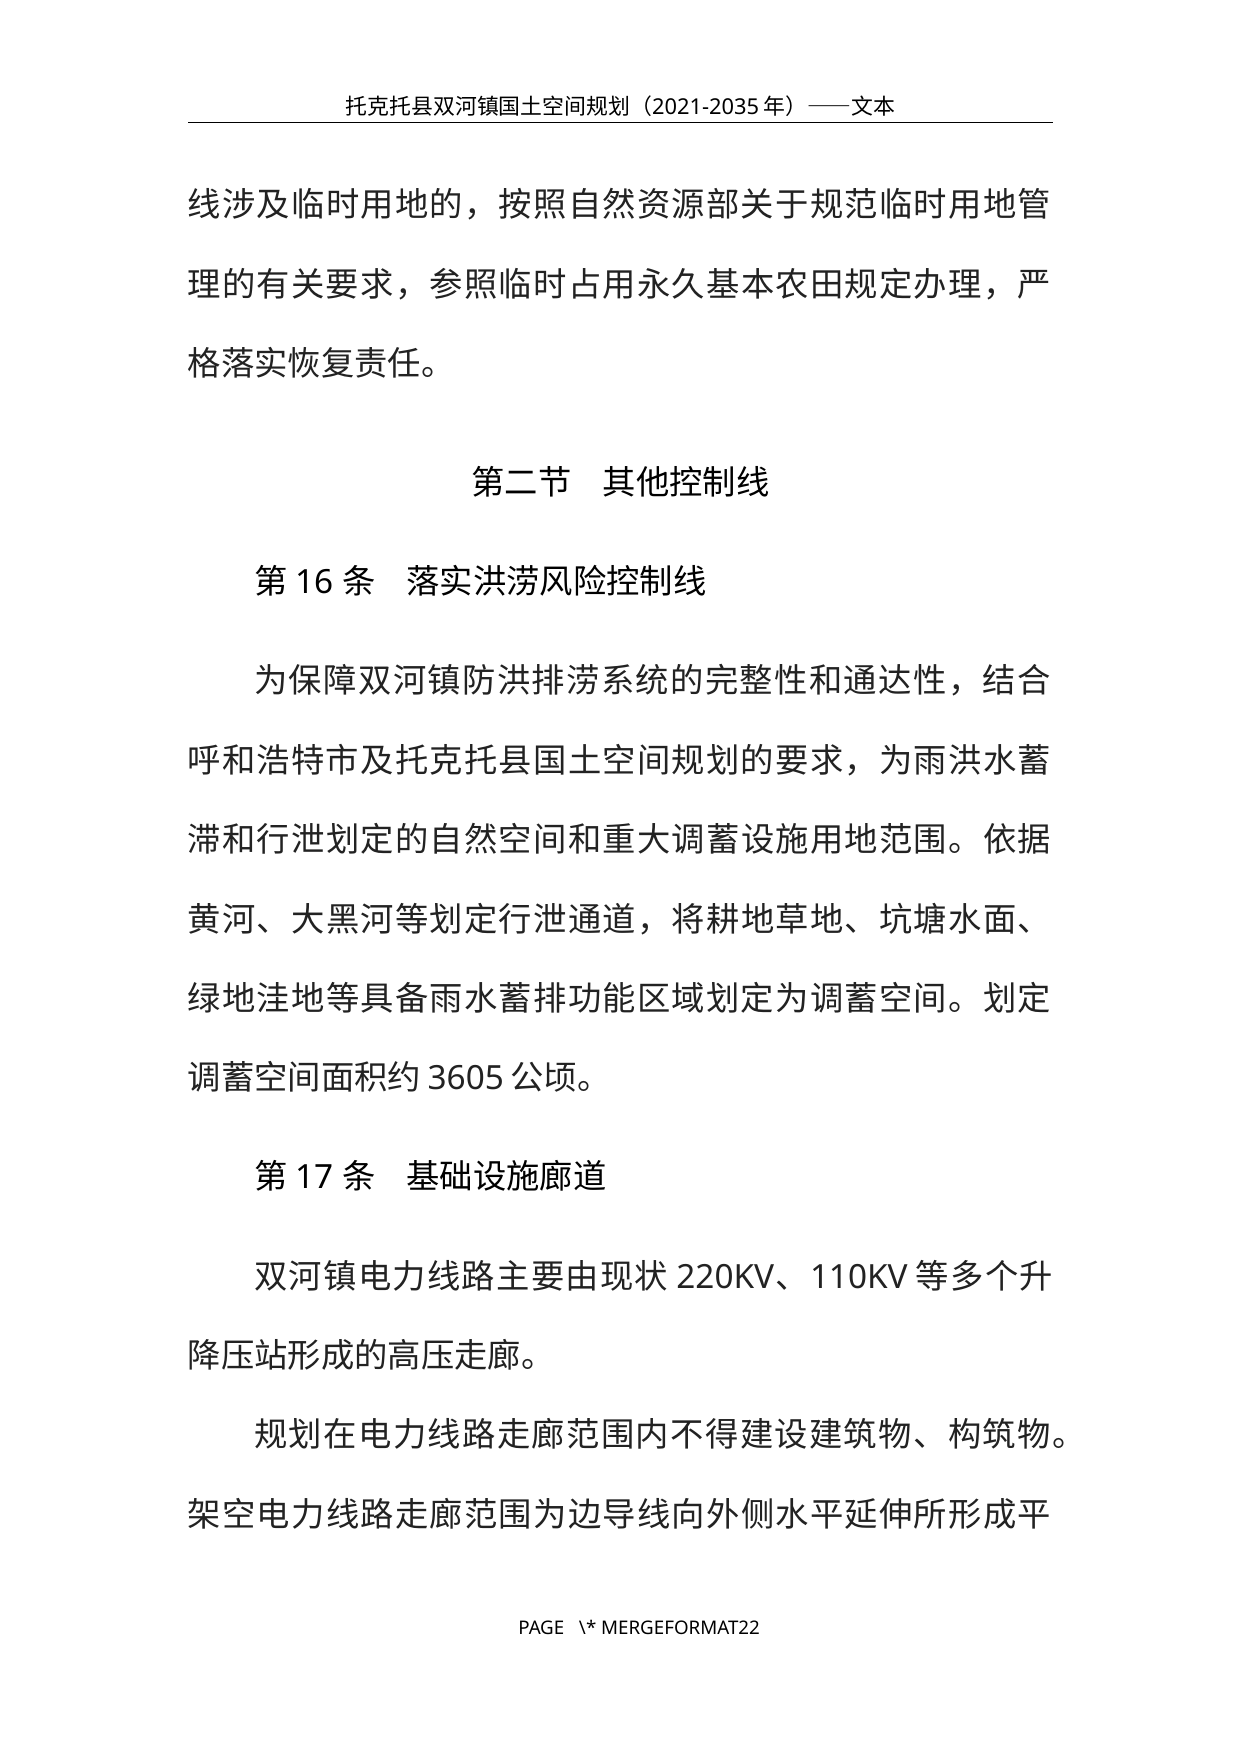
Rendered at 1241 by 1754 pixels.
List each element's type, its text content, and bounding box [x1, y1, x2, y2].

text 为保障双河镇防洪排涝系统的完整性和通达性，结合呼和浩特市及托克托县国土空间规划的要求，为雨洪水蓄滞和行泄划定的自然空间和重大调蓄设施用地范围。依据黄河、大黑河等划定行泄通道，将耕地草地、坑塘水面、绿地洼地等具备雨水蓄排功能区域划定为调蓄空间。划定调蓄空间面积约3605公顷。 [187, 639, 1053, 1115]
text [187, 1393, 1053, 1551]
text 双河镇电力线路主要由现状220KV、110KV等多个升降压站形成的高压走廊。 [187, 1234, 1053, 1393]
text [187, 163, 1053, 401]
list 落实洪涝风险控制线 [187, 539, 1053, 619]
list 基础设施廊道 [187, 1135, 1053, 1214]
subtitle 其他控制线 [187, 440, 1053, 520]
